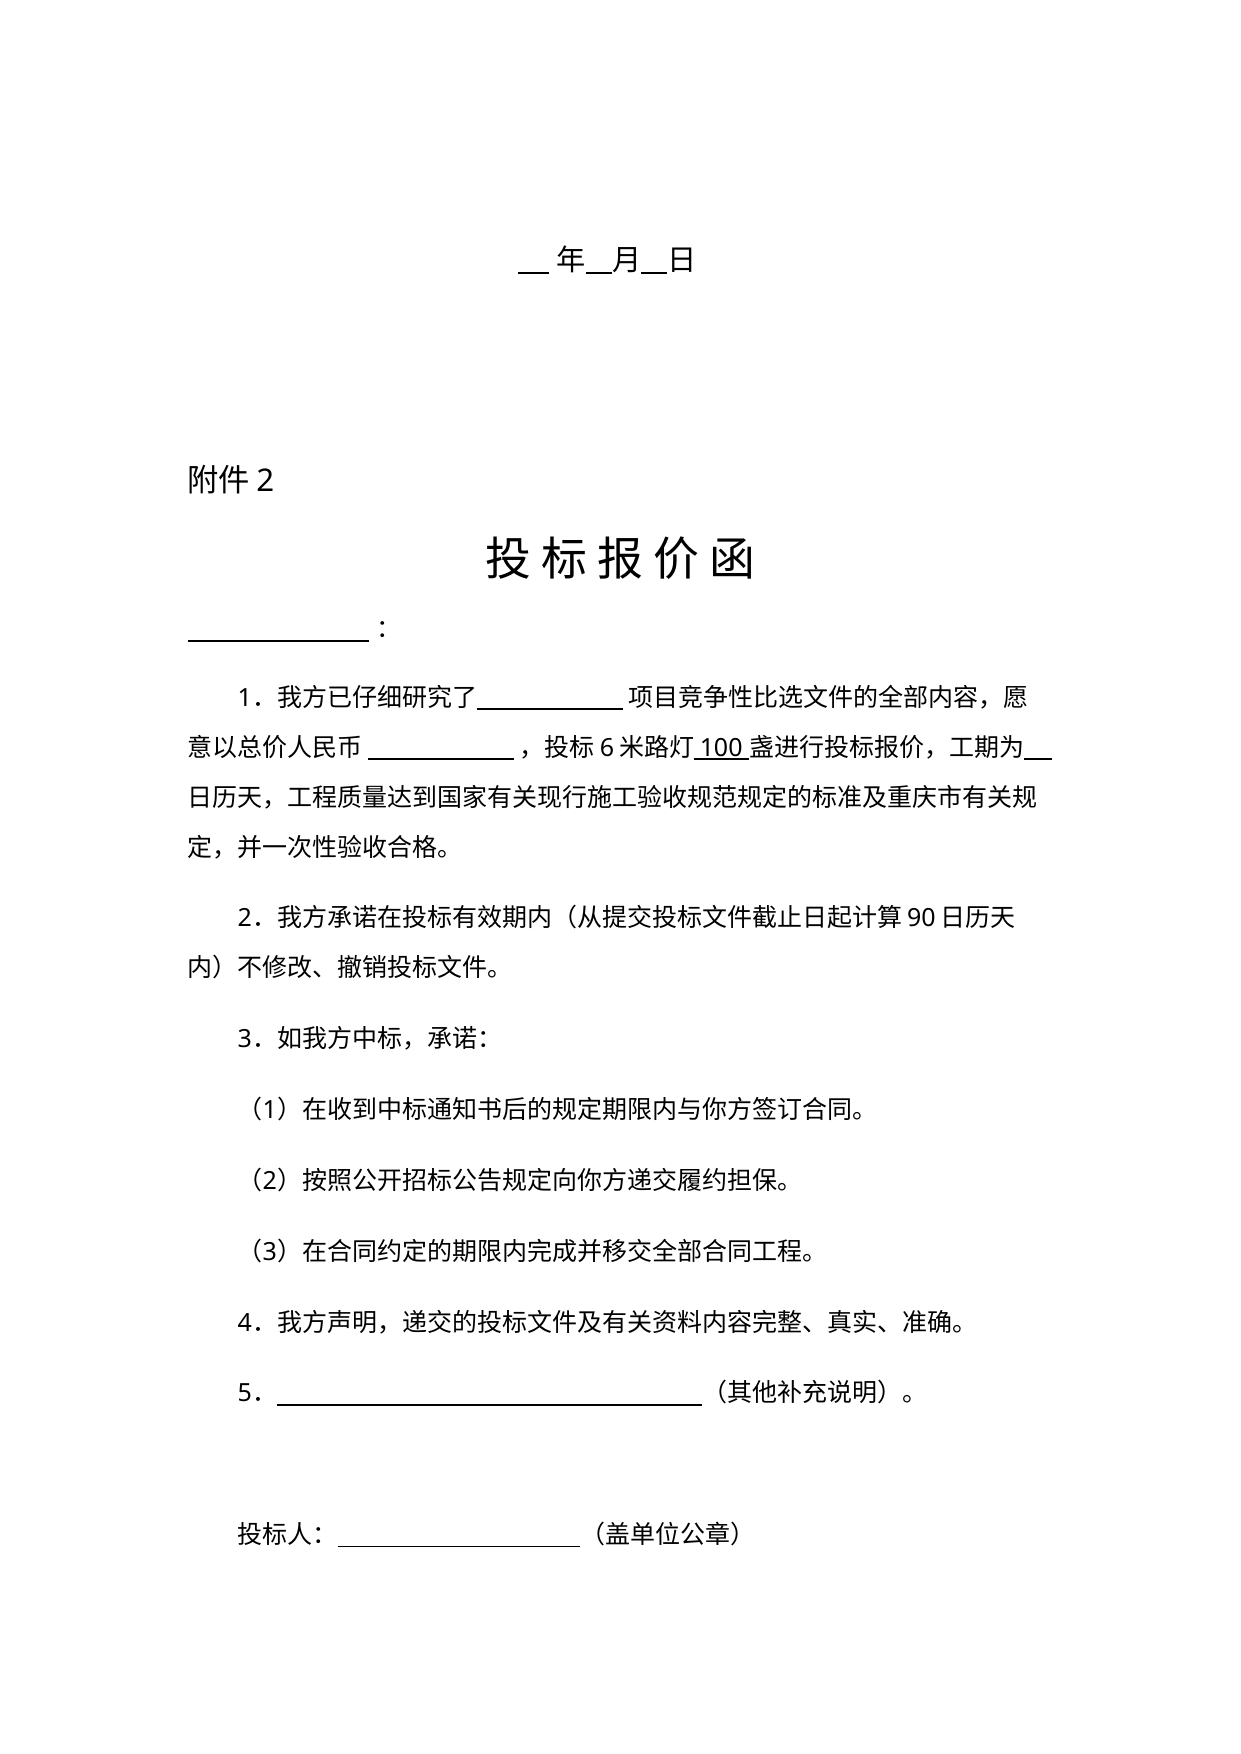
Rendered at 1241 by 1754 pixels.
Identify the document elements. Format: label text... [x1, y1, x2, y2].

text 投标人： （盖单位公章） [187, 1503, 1053, 1553]
text ： [187, 609, 1053, 645]
text （1）在收到中标通知书后的规定期限内与你方签订合同。 [187, 1078, 1053, 1128]
text 5． （其他补充说明）。 [187, 1362, 1053, 1412]
text 1．我方已仔细研究了 项目竞争性比选文件的全部内容，愿意以总价人民币 ，投标6米路灯 100 盏进行投标报价，工期为 日历天，工程质量达到国家有关现行施工验收规范规定的标准及重庆市有关规定，并一次性验收合格。 [187, 666, 1053, 866]
text 年 月 日 [187, 217, 1053, 283]
text （2）按照公开招标公告规定向你方递交履约担保。 [187, 1149, 1053, 1199]
text 投 标 报 价 函 [187, 522, 1053, 588]
text 3．如我方中标，承诺： [187, 1008, 1053, 1058]
text 2．我方承诺在投标有效期内（从提交投标文件截止日起计算90日历天内）不修改、撤销投标文件。 [187, 887, 1053, 987]
text 4．我方声明，递交的投标文件及有关资料内容完整、真实、准确。 [187, 1291, 1053, 1341]
text 附件2 [187, 456, 1053, 501]
text （3）在合同约定的期限内完成并移交全部合同工程。 [187, 1220, 1053, 1270]
